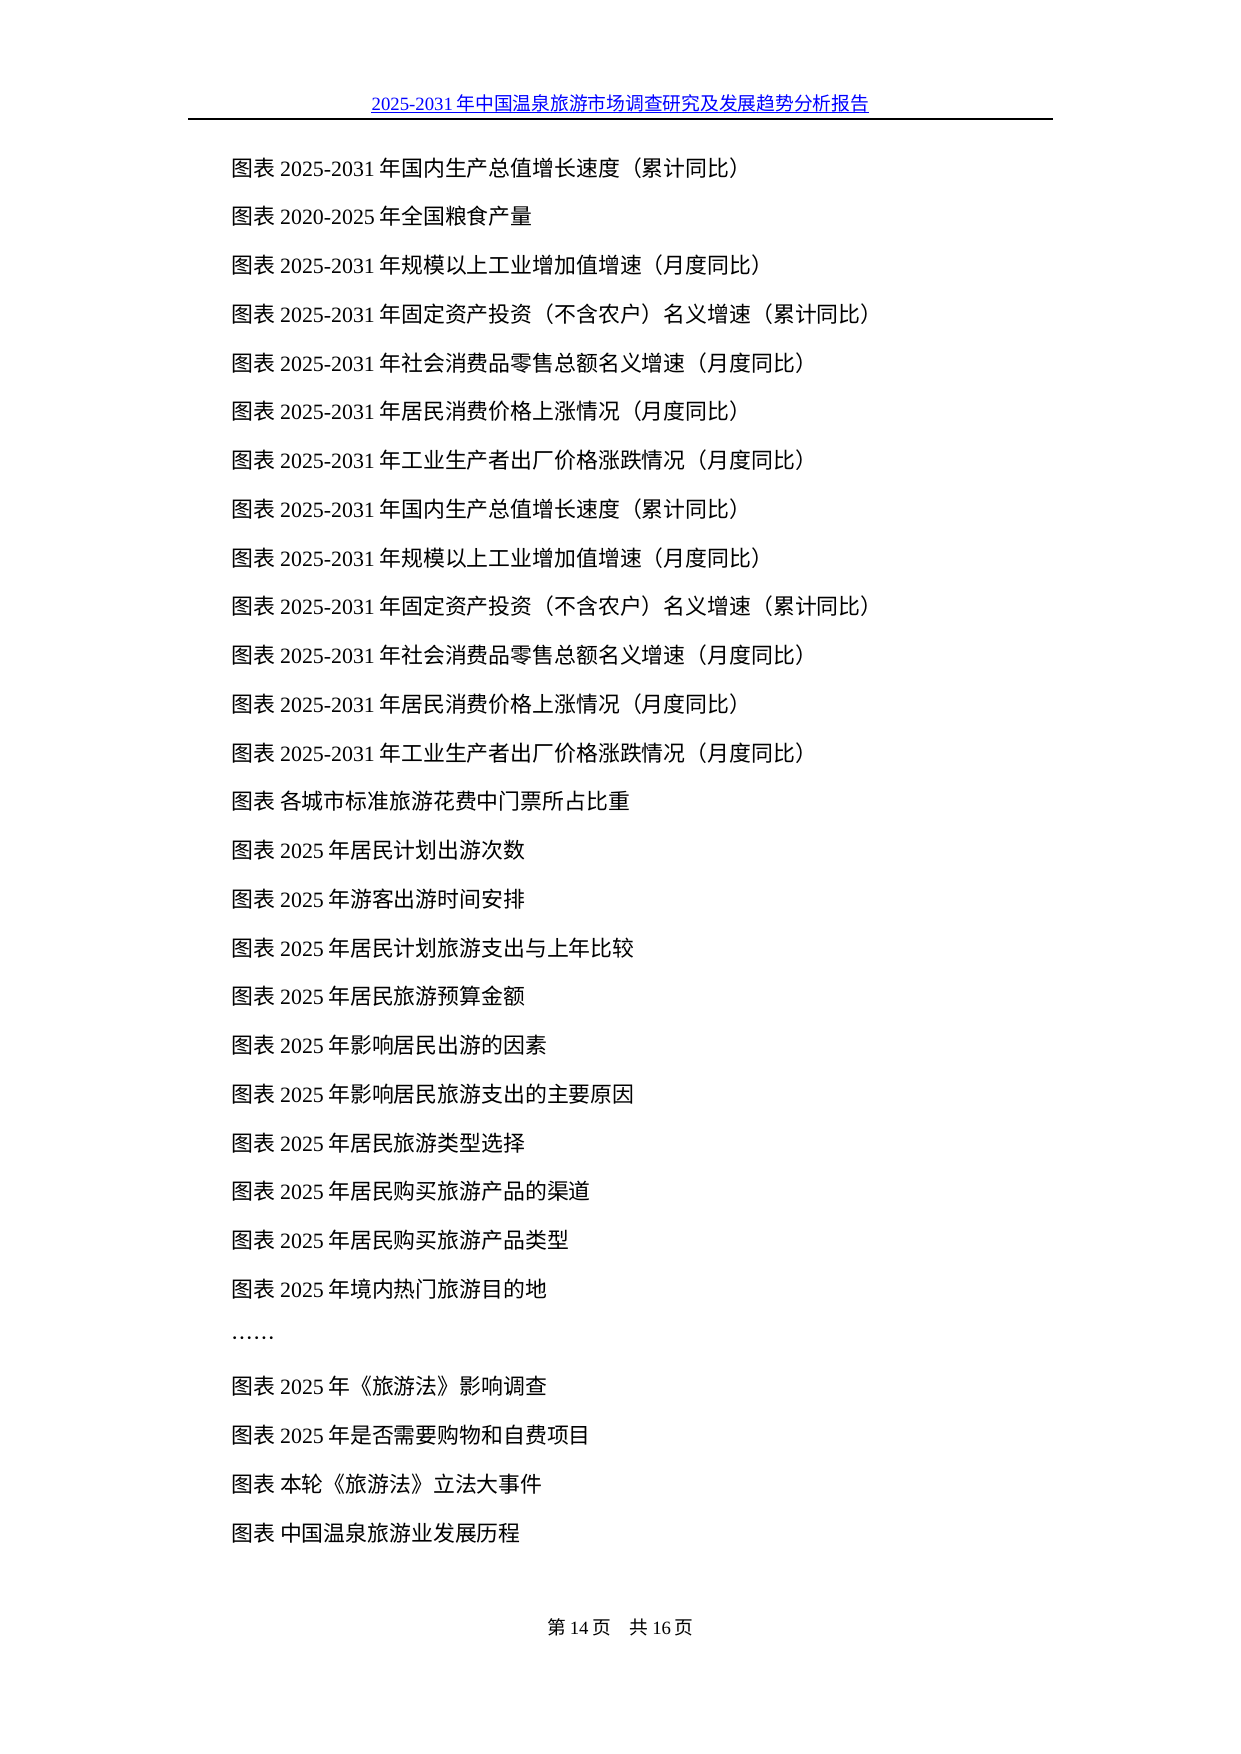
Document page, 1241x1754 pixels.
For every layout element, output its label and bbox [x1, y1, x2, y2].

text [187, 150, 1053, 1548]
